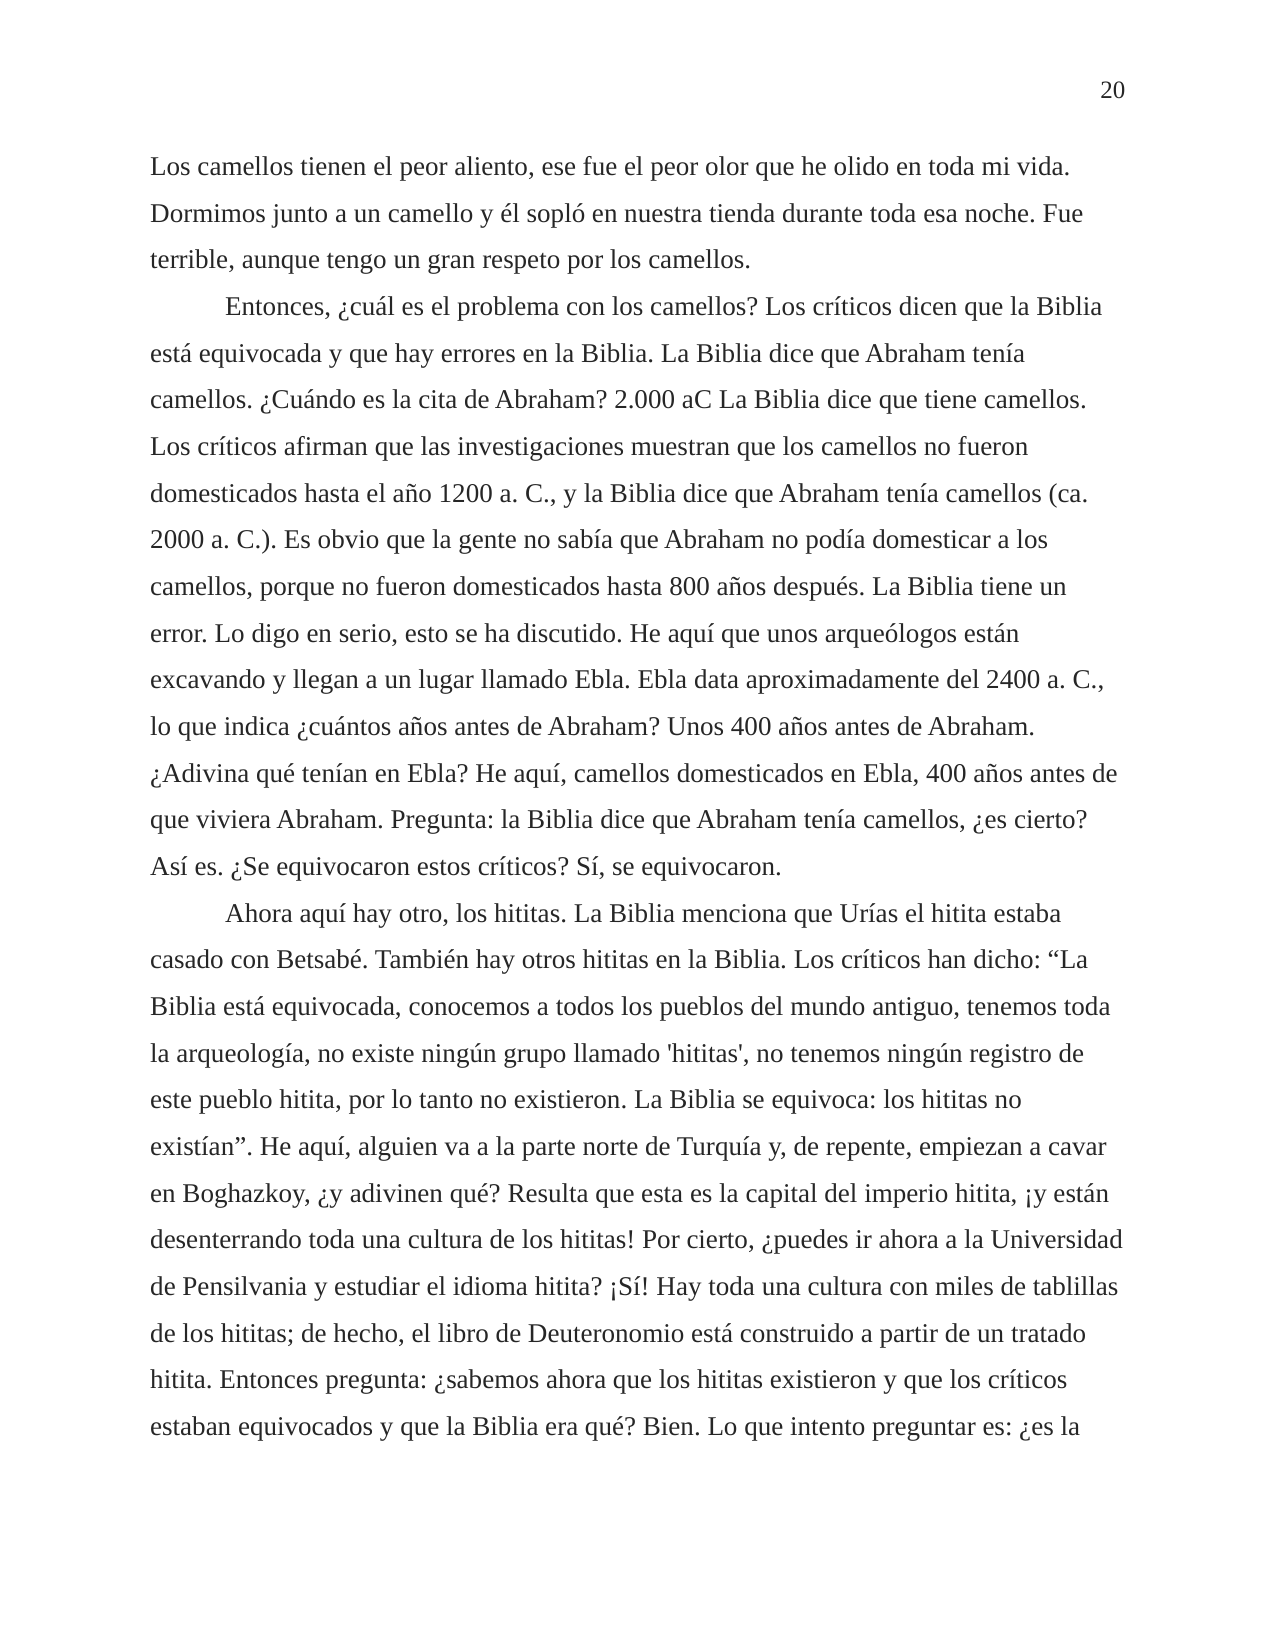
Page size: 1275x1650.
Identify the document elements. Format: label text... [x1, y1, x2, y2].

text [150, 897, 1125, 1441]
text Entonces, ¿cuál es el problema con los camellos? Los críticos dicen que la Biblia está equivocada y que hay errores en la Biblia. La Biblia dice que Abraham tenía camellos. ¿Cuándo es la cita de Abraham? 2.000 aC La Biblia dice que tiene camellos. Los críticos afirman que las investigaciones muestran que los camellos no fueron domesticados hasta el año 1200 a. C., y la Biblia dice que Abraham tenía camellos (ca. 2000 a. C.). Es obvio que la gente no sabía que Abraham no podía domesticar a los camellos, porque no fueron domesticados hasta 800 años después. La Biblia tiene un error. Lo digo en serio, esto se ha discutido. He aquí que unos arqueólogos están excavando y llegan a un lugar llamado Ebla. Ebla data aproximadamente del 2400 a. C., lo que indica ¿cuántos años antes de Abraham? Unos 400 años antes de Abraham. ¿Adivina qué tenían en Ebla? He aquí, camellos domesticados en Ebla, 400 años antes de que viviera Abraham. Pregunta: la Biblia dice que Abraham tenía camellos, ¿es cierto? Así es. ¿Se equivocaron estos críticos? Sí, se equivocaron. [150, 290, 1125, 881]
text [150, 150, 1125, 274]
